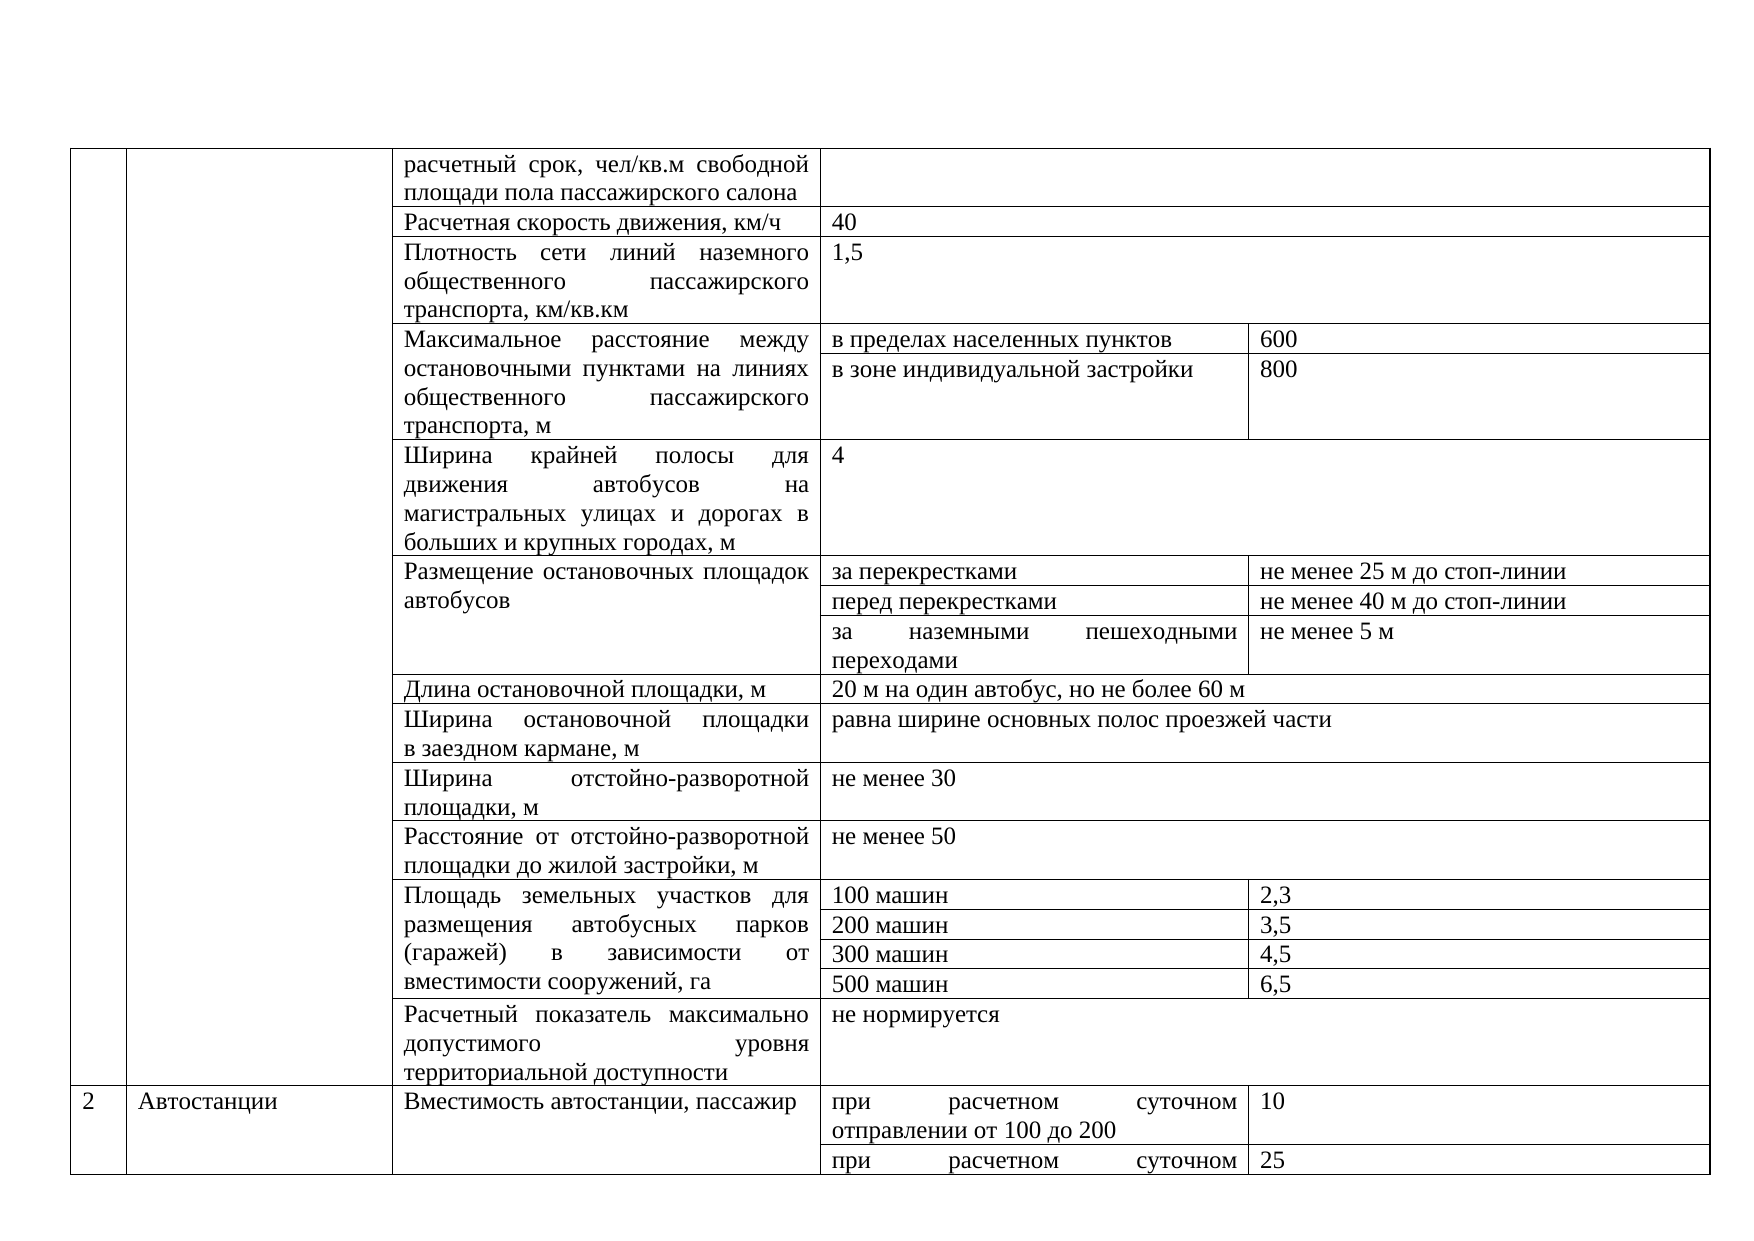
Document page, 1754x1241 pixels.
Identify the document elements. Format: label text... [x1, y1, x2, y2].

table_cell 2,3 [1249, 880, 1709, 909]
table_cell за перекрестками [821, 556, 1248, 585]
table_cell 1,5 [821, 237, 1709, 323]
table_cell 25 [1249, 1145, 1709, 1174]
table_cell Вместимость автостанции, пассажир [393, 1086, 820, 1174]
table_cell Максимальное расстояние между остановочными пунктами на линиях общественного пассажирского транспорта, м [393, 324, 820, 439]
table_cell не нормируется [821, 999, 1709, 1085]
table_cell 10 [1249, 1086, 1709, 1144]
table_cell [821, 1145, 1248, 1174]
table_cell Площадь земельных участков для размещения автобусных парков (гаражей) в зависимости от вместимости сооружений, га [393, 880, 820, 998]
table_cell не менее 50 [821, 821, 1709, 879]
table_cell не менее 40 м до стоп-линии [1249, 586, 1709, 615]
table_cell 4,5 [1249, 940, 1709, 968]
table_cell 500 машин [821, 969, 1248, 998]
table_cell 40 [821, 207, 1709, 236]
table_cell в зоне индивидуальной застройки [821, 354, 1248, 439]
table_cell Расчетная скорость движения, км/ч [393, 207, 820, 236]
table_cell Автостанции [127, 1086, 392, 1174]
table_cell 4 [821, 149, 1709, 206]
table_cell при расчетном суточном отправлении от 100 до 200 [821, 1086, 1248, 1144]
table_cell в пределах населенных пунктов [821, 324, 1248, 353]
table_cell Расстояние от отстойно-разворотной площадки до жилой застройки, м [393, 821, 820, 879]
table_cell 300 машин [821, 940, 1248, 968]
table_cell Ширина отстойно-разворотной площадки, м [393, 763, 820, 820]
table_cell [393, 149, 820, 206]
table_cell Ширина остановочной площадки в заездном кармане, м [393, 704, 820, 762]
table_cell Плотность сети линий наземного общественного пассажирского транспорта, км/кв.км [393, 237, 820, 323]
table_cell 4 [821, 440, 1709, 555]
table_cell не менее 30 [821, 763, 1709, 820]
table_cell 800 [1249, 354, 1709, 439]
table_cell не менее 5 м [1249, 616, 1709, 673]
table_cell не менее 25 м до стоп-линии [1249, 556, 1709, 585]
table_cell 2 [71, 1086, 126, 1174]
table_cell 3,5 [1249, 910, 1709, 938]
table_cell равна ширине основных полос проезжей части [821, 704, 1709, 762]
table_cell 20 м на один автобус, но не более 60 м [821, 675, 1709, 703]
table_cell Расчетный показатель максимально допустимого уровня территориальной доступности [393, 999, 820, 1085]
table_cell 600 [1249, 324, 1709, 353]
table_cell 6,5 [1249, 969, 1709, 998]
table_cell Размещение остановочных площадок автобусов [393, 556, 820, 673]
table_cell 100 машин [821, 880, 1248, 909]
table_cell перед перекрестками [821, 586, 1248, 615]
table_cell Длина остановочной площадки, м [393, 675, 820, 703]
table_cell 200 машин [821, 910, 1248, 938]
table_cell Ширина крайней полосы для движения автобусов на магистральных улицах и дорогах в больших и крупных городах, м [393, 440, 820, 555]
table_cell за наземными пешеходными переходами [821, 616, 1248, 673]
